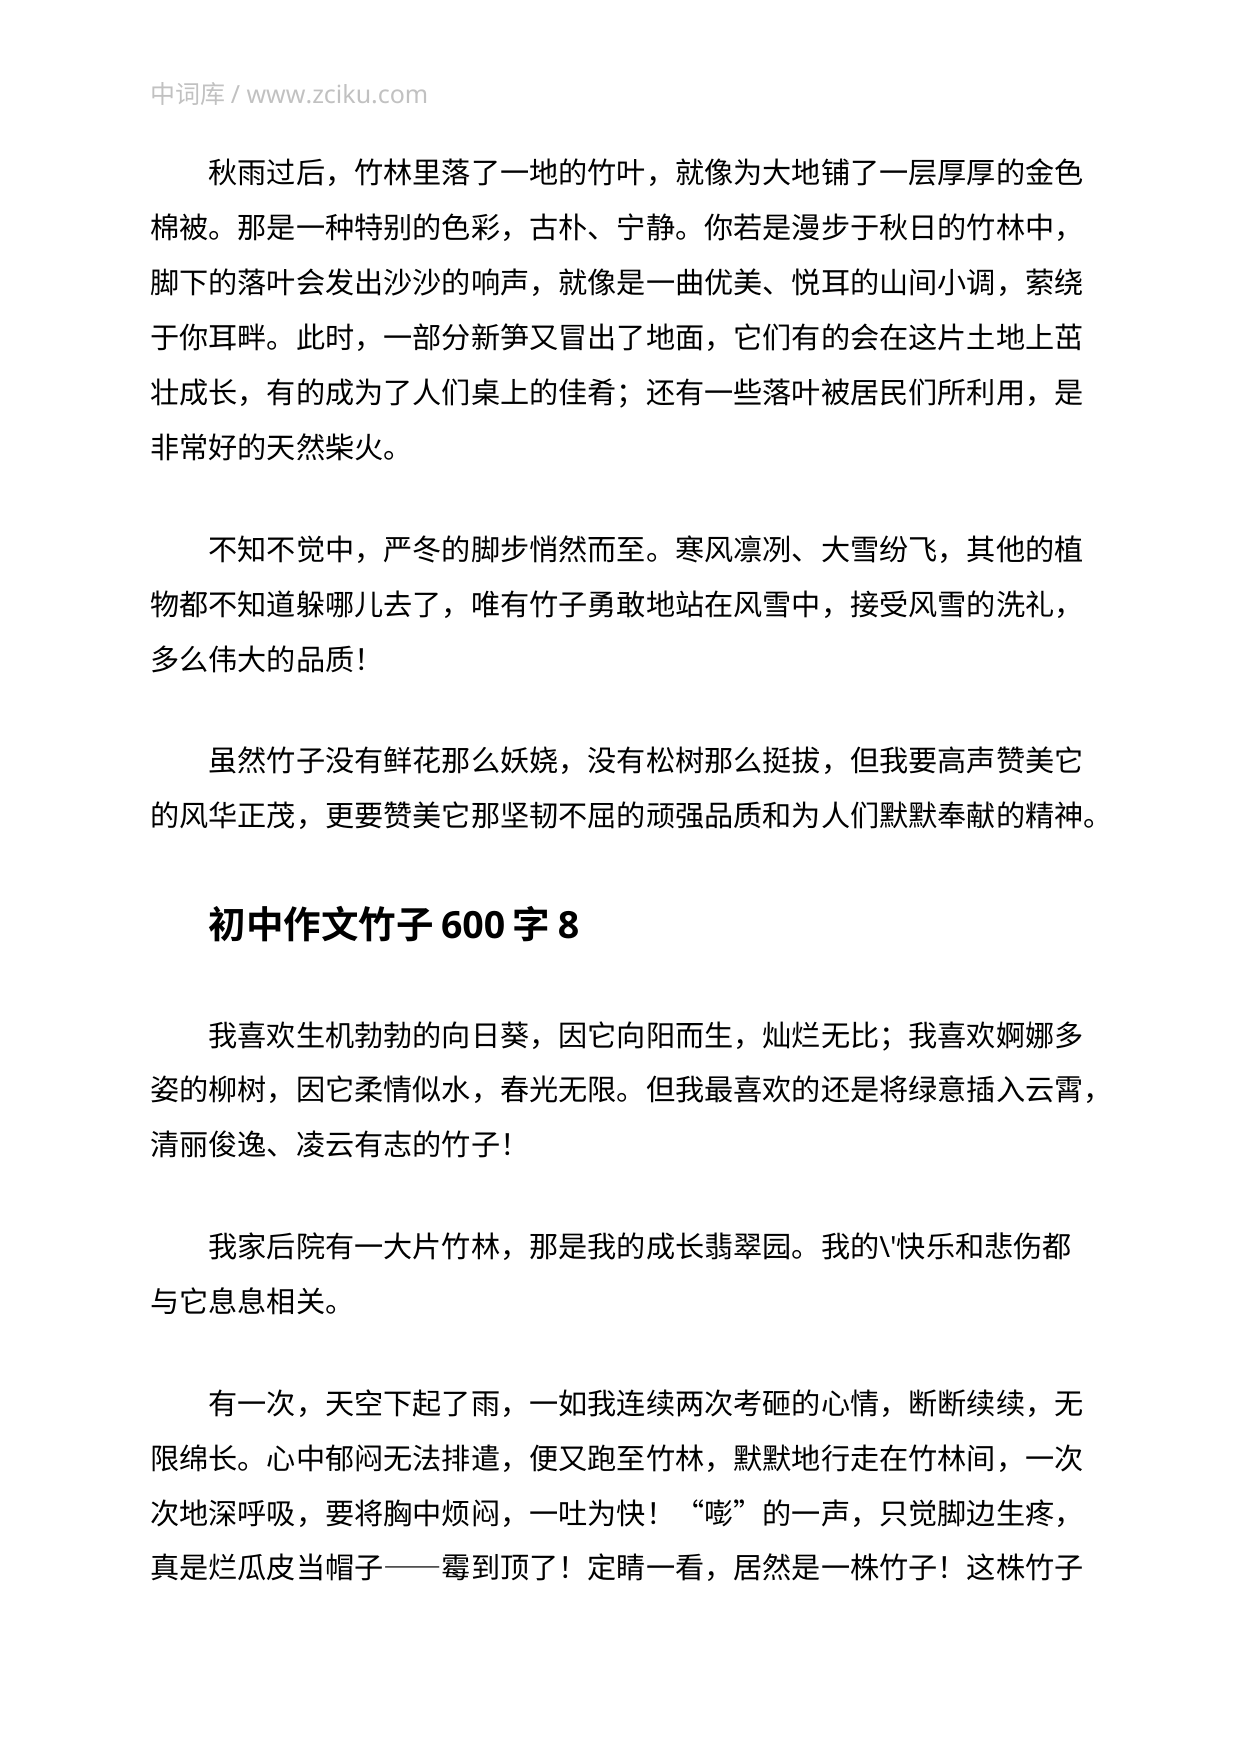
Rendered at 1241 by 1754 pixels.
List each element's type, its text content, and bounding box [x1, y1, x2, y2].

text 不知不觉中，严冬的脚步悄然而至。寒风凛冽、大雪纷飞，其他的植物都不知道躲哪儿去了，唯有竹子勇敢地站在风雪中，接受风雪的洗礼，多么伟大的品质！ [150, 526, 1090, 678]
text 我喜欢生机勃勃的向日葵，因它向阳而生，灿烂无比；我喜欢婀娜多姿的柳树，因它柔情似水，春光无限。但我最喜欢的还是将绿意插入云霄，清丽俊逸、凌云有志的竹子！ [150, 1012, 1090, 1164]
text 秋雨过后，竹林里落了一地的竹叶，就像为大地铺了一层厚厚的金色棉被。那是一种特别的色彩，古朴、宁静。你若是漫步于秋日的竹林中，脚下的落叶会发出沙沙的响声，就像是一曲优美、悦耳的山间小调，萦绕于你耳畔。此时，一部分新笋又冒出了地面，它们有的会在这片土地上茁壮成长，有的成为了人们桌上的佳肴；还有一些落叶被居民们所利用，是非常好的天然柴火。 [150, 150, 1090, 467]
text 初中作文竹子600字8 [150, 894, 1090, 949]
text 虽然竹子没有鲜花那么妖娆，没有松树那么挺拔，但我要高声赞美它的风华正茂，更要赞美它那坚韧不屈的顽强品质和为人们默默奉献的精神。 [150, 738, 1090, 835]
text 我家后院有一大片竹林，那是我的成长翡翠园。我的\'快乐和悲伤都与它息息相关。 [150, 1224, 1090, 1321]
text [150, 1380, 1090, 1587]
